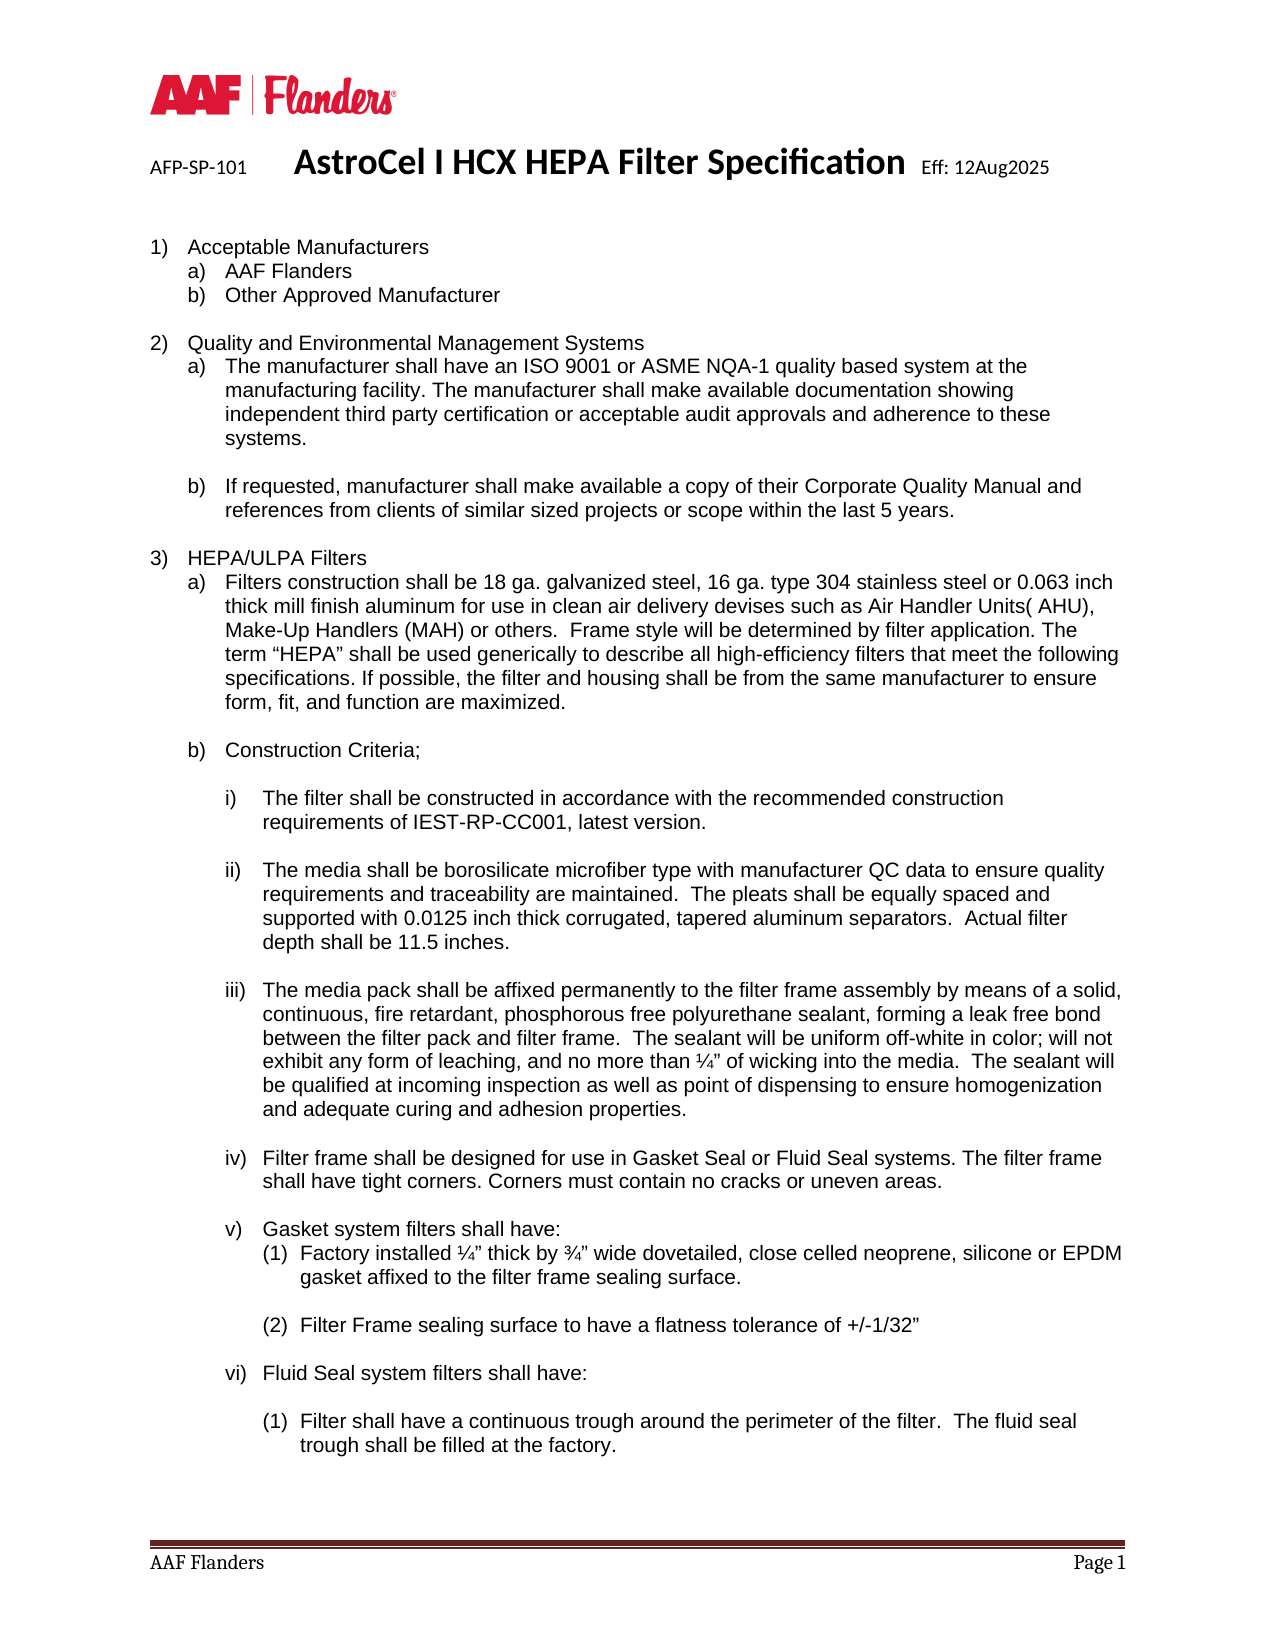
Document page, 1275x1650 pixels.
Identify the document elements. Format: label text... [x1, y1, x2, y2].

list The manufacturer shall have an ISO 9001 or ASME NQA-1 quality based system at the manufacturing facility. The manufacturer shall make available documentation showing independent third party certification or acceptable audit approvals and adherence to these systems. [187, 354, 1125, 474]
picture [150, 75, 397, 115]
list Filter shall have a continuous trough around the perimeter of the filter. The fluid seal trough shall be filled at the factory. [262, 1409, 1125, 1481]
list Construction Criteria; [187, 738, 1125, 762]
list The media shall be borosilicate microfiber type with manufacturer QC data to ensure quality requirements and traceability are maintained. The pleats shall be equally spaced and supported with 0.0125 inch thick corrugated, tapered aluminum separators. Actual filter depth shall be 11.5 inches. [225, 858, 1125, 977]
list Acceptable Manufacturers [150, 234, 1125, 258]
list Filter Frame sealing surface to have a flatness tolerance of +/-1/32” [262, 1313, 1125, 1361]
list Factory installed ¼” thick by ¾” wide dovetailed, close celled neoprene, silicone or EPDM gasket affixed to the filter frame sealing surface. [262, 1241, 1125, 1313]
list Quality and Environmental Management Systems [150, 330, 1125, 354]
list HEPA/ULPA Filters [150, 546, 1125, 570]
list Filter frame shall be designed for use in Gasket Seal or Fluid Seal systems. The filter frame shall have tight corners. Corners must contain no cracks or uneven areas. [225, 1145, 1125, 1217]
list Filters construction shall be 18 ga. galvanized steel, 16 ga. type 304 stainless steel or 0.063 inch thick mill finish aluminum for use in clean air delivery devises such as Air Handler Units( AHU), Make-Up Handlers (MAH) or others. Frame style will be determined by filter application. The term “HEPA” shall be used generically to describe all high-efficiency filters that meet the following specifications. If possible, the filter and housing shall be from the same manufacturer to ensure form, fit, and function are maximized. [187, 570, 1125, 714]
list Gasket system filters shall have: [225, 1217, 1125, 1241]
list Other Approved Manufacturer [187, 282, 1125, 306]
list The filter shall be constructed in accordance with the recommended construction requirements of IEST-RP-CC001, latest version. [225, 786, 1125, 858]
list The media pack shall be affixed permanently to the filter frame assembly by means of a solid, continuous, fire retardant, phosphorous free polyurethane sealant, forming a leak free bond between the filter pack and filter frame. The sealant will be uniform off-white in color; will not exhibit any form of leaching, and no more than ¼” of wicking into the media. The sealant will be qualified at incoming inspection as well as point of dispensing to ensure homogenization and adequate curing and adhesion properties. [225, 977, 1125, 1145]
list Fluid Seal system filters shall have: [225, 1361, 1125, 1409]
list AAF Flanders [187, 258, 1125, 282]
list If requested, manufacturer shall make available a copy of their Corporate Quality Manual and references from clients of similar sized projects or scope within the last 5 years. [187, 474, 1125, 522]
